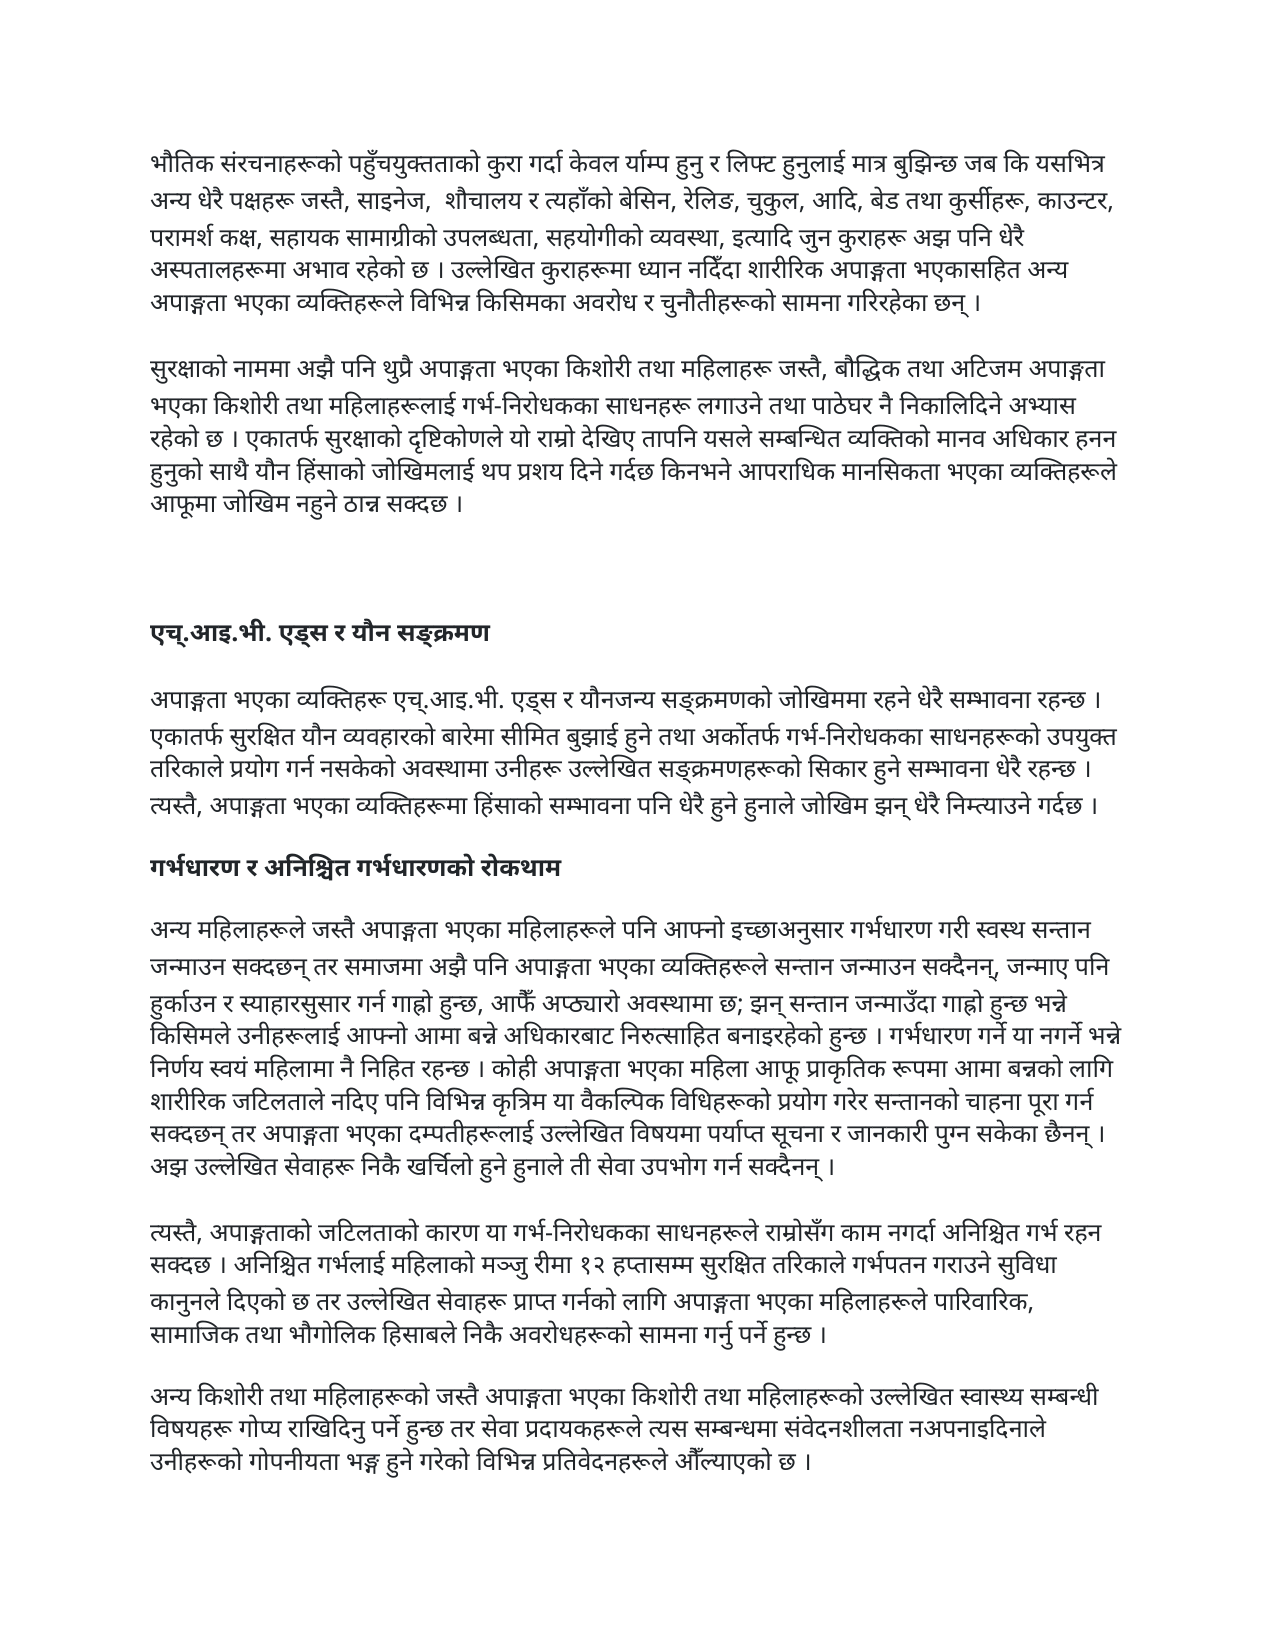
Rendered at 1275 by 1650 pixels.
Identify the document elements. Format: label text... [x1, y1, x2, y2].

text सुरक्षाको नाममा अझै पनि थुप्रै अपाङ्गता भएका किशोरी तथा महिलाहरू जस्तै, बौद्धिक तथा अटिजम अपाङ्गता भएका किशोरी तथा महिलाहरूलाई गर्भ-निरोधकका साधनहरू लगाउने तथा पाठेघर नै निकालिदिने अभ्यास रहेको छ । एकातर्फ सुरक्षाको दृष्टिकोणले यो राम्रो देखिए तापनि यसले सम्बन्धित व्यक्तिको मानव अधिकार हनन हुनुको साथै यौन हिंसाको जोखिमलाई थप प्रशय दिने गर्दछ किनभने आपराधिक मानसिकता भएका व्यक्तिहरूले आफूमा जोखिम नहुने ठान्न सक्दछ । [150, 351, 1125, 523]
text गर्भधारण र अनिश्चित गर्भधारणको रोकथाम [150, 854, 1125, 887]
text एच्.आइ.भी. एड्स र यौन सङ्क्रमण [150, 615, 1125, 652]
text भौतिक संरचनाहरूको पहुँचयुक्तताको कुरा गर्दा केवल र्याम्प हुनु र लिफ्ट हुनुलाई मात्र बुझिन्छ जब कि यसभित्र अन्य धेरै पक्षहरू जस्तै, साइनेज, शौचालय र त्यहाँको बेसिन, रेलिङ, चुकुल, आदि, बेड तथा कुर्सीहरू, काउन्टर, परामर्श कक्ष, सहायक सामाग्रीको उपलब्धता, सहयोगीको व्यवस्था, इत्यादि जुन कुराहरू अझ पनि धेरै अस्पतालहरूमा अभाव रहेको छ । उल्लेखित कुराहरूमा ध्यान नदिँदा शारीरिक अपाङ्गता भएकासहित अन्य अपाङ्गता भएका व्यक्तिहरूले विभिन्न किसिमका अवरोध र चुनौतीहरूको सामना गरिरहेका छन् । [150, 150, 1125, 322]
text अन्य महिलाहरूले जस्तै अपाङ्गता भएका महिलाहरूले पनि आफ्नो इच्छाअनुसार गर्भधारण गरी स्वस्थ सन्तान जन्माउन सक्दछन् तर समाजमा अझै पनि अपाङ्गता भएका व्यक्तिहरूले सन्तान जन्माउन सक्दैनन्, जन्माए पनि हुर्काउन र स्याहारसुसार गर्न गाह्रो हुन्छ, आफैँ अप्ठ्यारो अवस्थामा छ; झन् सन्तान जन्माउँदा गाह्रो हुन्छ भन्ने किसिमले उनीहरूलाई आफ्नो आमा बन्ने अधिकारबाट निरुत्साहित बनाइरहेको हुन्छ । गर्भधारण गर्ने या नगर्ने भन्ने निर्णय स्वयं महिलामा नै निहित रहन्छ । कोही अपाङ्गता भएका महिला आफू प्राकृतिक रूपमा आमा बन्नको लागि शारीरिक जटिलताले नदिए पनि विभिन्न कृत्रिम या वैकल्पिक विधिहरूको प्रयोग गरेर सन्तानको चाहना पूरा गर्न सक्दछन् तर अपाङ्गता भएका दम्पतीहरूलाई उल्लेखित विषयमा पर्याप्त सूचना र जानकारी पुग्न सकेका छैनन् । अझ उल्लेखित सेवाहरू निकै खर्चिलो हुने हुनाले ती सेवा उपभोग गर्न सक्दैनन् । [150, 916, 1125, 1185]
text त्यस्तै, अपाङ्गताको जटिलताको कारण या गर्भ-निरोधकका साधनहरूले राम्रोसँग काम नगर्दा अनिश्चित गर्भ रहन सक्दछ । अनिश्चित गर्भलाई महिलाको मञ्जु रीमा १२ हप्तासम्म सुरक्षित तरिकाले गर्भपतन गराउने सुविधा कानुनले दिएको छ तर उल्लेखित सेवाहरू प्राप्त गर्नको लागि अपाङ्गता भएका महिलाहरूले पारिवारिक, सामाजिक तथा भौगोलिक हिसाबले निकै अवरोधहरूको सामना गर्नु पर्ने हुन्छ । [150, 1214, 1125, 1354]
text अन्य किशोरी तथा महिलाहरूको जस्तै अपाङ्गता भएका किशोरी तथा महिलाहरूको उल्लेखित स्वास्थ्य सम्बन्धी विषयहरू गोप्य राखिदिनु पर्ने हुन्छ तर सेवा प्रदायकहरूले त्यस सम्बन्धमा संवेदनशीलता नअपनाइदिनाले उनीहरूको गोपनीयता भङ्ग हुने गरेको विभिन्न प्रतिवेदनहरूले औँल्याएको छ । [150, 1383, 1125, 1481]
text अपाङ्गता भएका व्यक्तिहरू एच्.आइ.भी. एड्स र यौनजन्य सङ्क्रमणको जोखिममा रहने धेरै सम्भावना रहन्छ । एकातर्फ सुरक्षित यौन व्यवहारको बारेमा सीमित बुझाई हुने तथा अर्कोतर्फ गर्भ-निरोधकका साधनहरूको उपयुक्त तरिकाले प्रयोग गर्न नसकेको अवस्थामा उनीहरू उल्लेखित सङ्क्रमणहरूको सिकार हुने सम्भावना धेरै रहन्छ । त्यस्तै, अपाङ्गता भएका व्यक्तिहरूमा हिंसाको सम्भावना पनि धेरै हुने हुनाले जोखिम झन् धेरै निम्त्याउने गर्दछ । [150, 681, 1125, 825]
